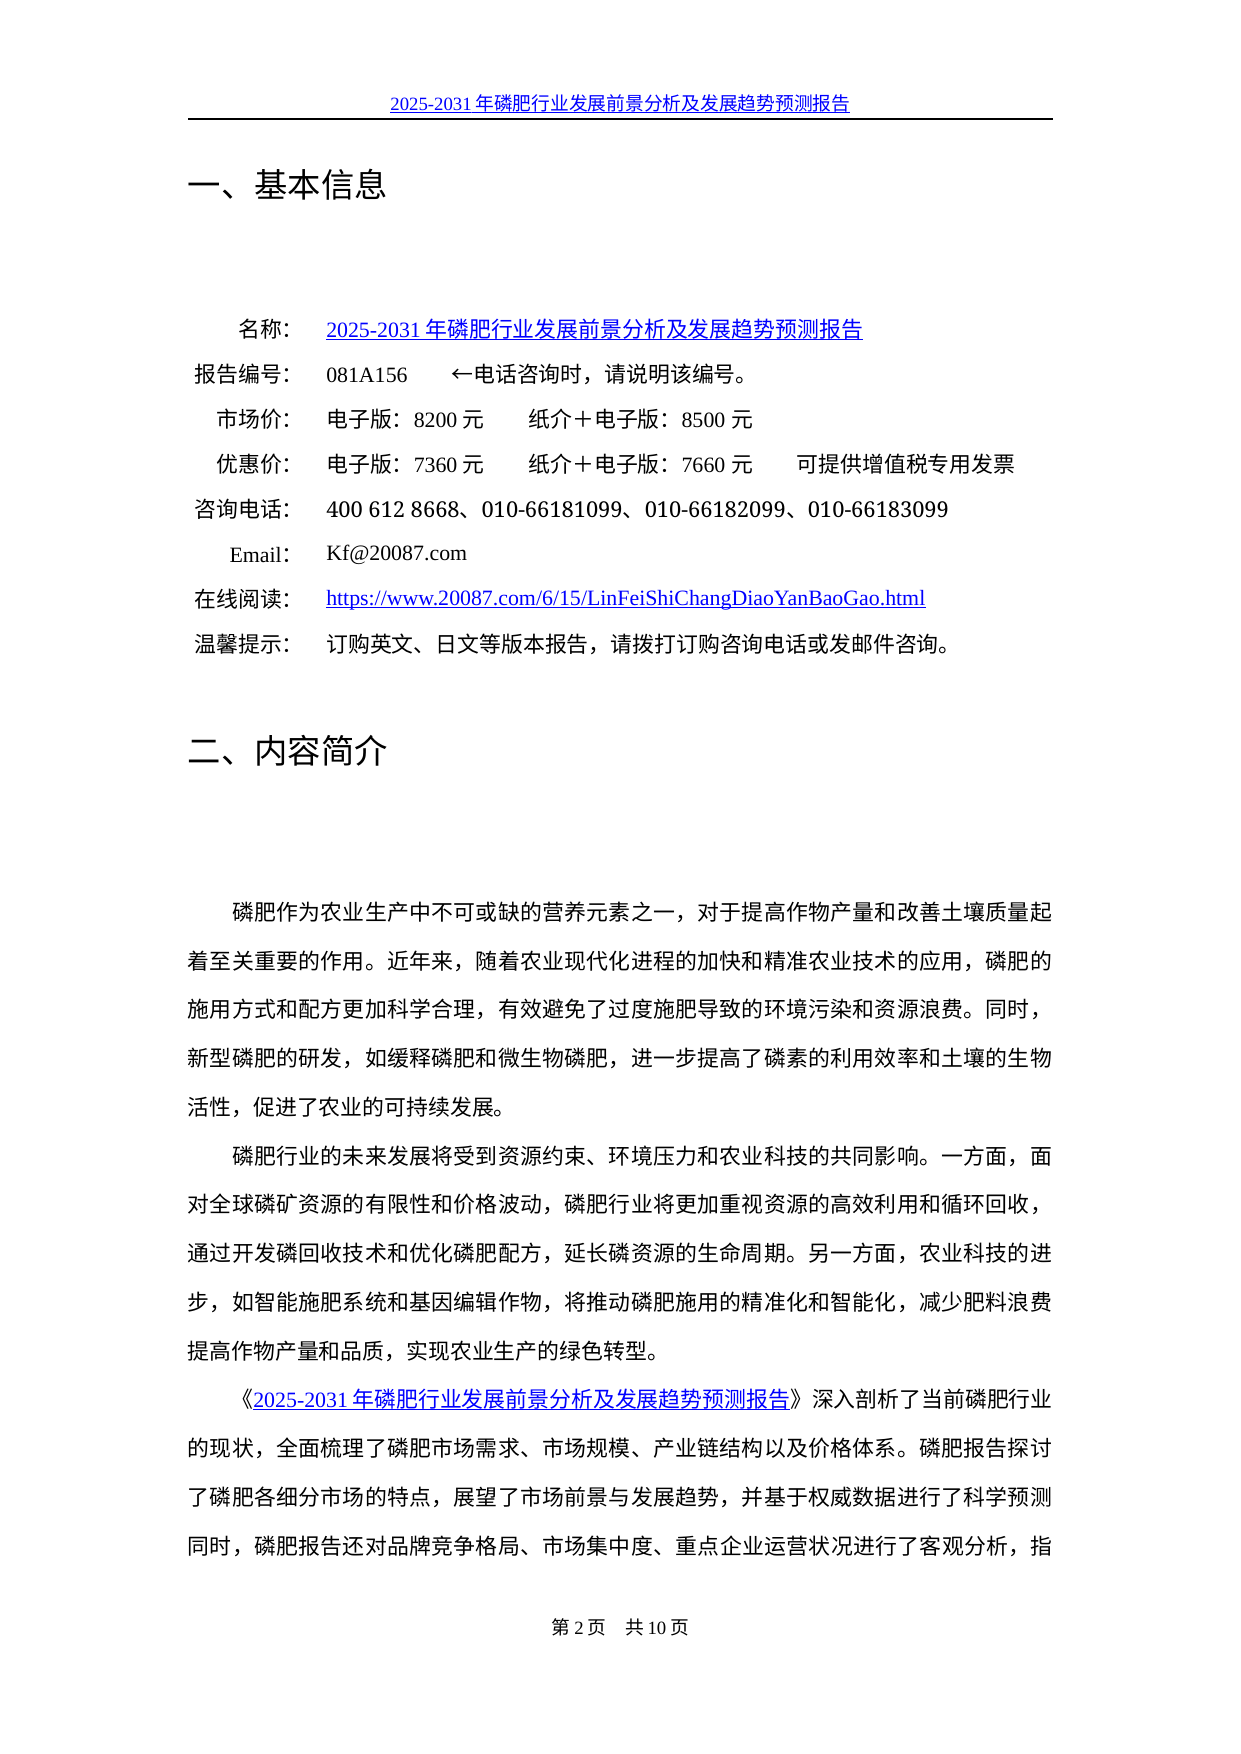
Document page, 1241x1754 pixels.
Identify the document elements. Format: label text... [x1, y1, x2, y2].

table_header 名称： [167, 312, 315, 357]
table_cell 咨询电话： [167, 492, 315, 537]
table_header 2025-2031年磷肥行业发展前景分析及发展趋势预测报告 [315, 312, 1073, 357]
table_cell 温馨提示： [167, 627, 315, 672]
table_cell 在线阅读： [167, 582, 315, 627]
table_cell 市场价： [167, 402, 315, 447]
table_cell 400 612 8668、010-66181099、010-66182099、010-66183099 [315, 492, 1073, 537]
table_cell 订购英文、日文等版本报告，请拨打订购咨询电话或发邮件咨询。 [315, 627, 1073, 672]
table_cell 电子版：8200 元 纸介＋电子版：8500 元 [315, 402, 1073, 447]
table_cell 优惠价： [167, 447, 315, 492]
table_cell 081A156 ←电话咨询时，请说明该编号。 [315, 357, 1073, 402]
table_cell 报告编号： [167, 357, 315, 402]
title 二、内容简介 [187, 717, 1053, 782]
table_cell 电子版：7360 元 纸介＋电子版：7660 元 可提供增值税专用发票 [315, 447, 1073, 492]
table_cell Email： [167, 537, 315, 582]
table_cell [315, 582, 1073, 627]
table_cell Kf@20087.com [315, 537, 1073, 582]
title 一、基本信息 [187, 150, 1053, 215]
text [187, 894, 1053, 1561]
